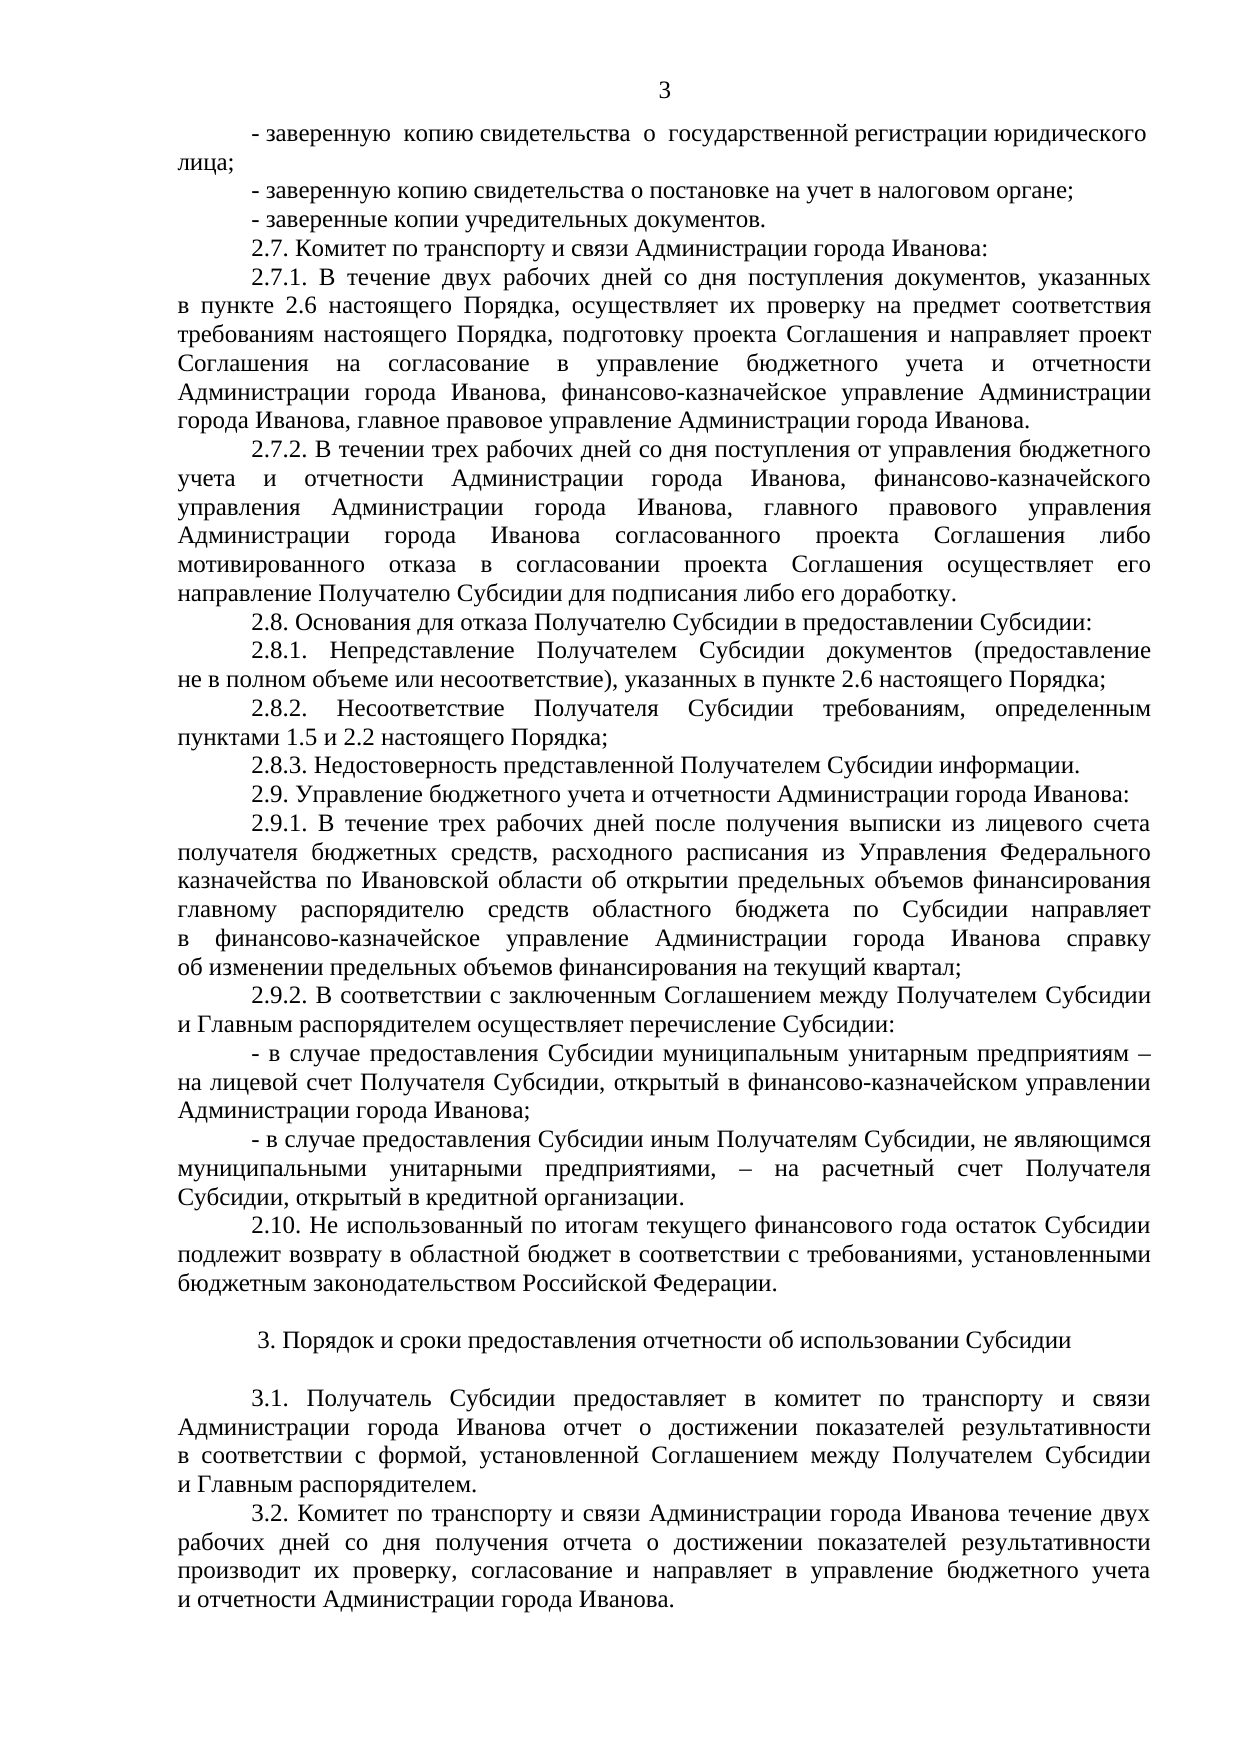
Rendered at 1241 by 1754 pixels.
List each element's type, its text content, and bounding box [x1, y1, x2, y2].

text 3. Порядок и сроки предоставления отчетности об использовании Субсидии [177, 1326, 1152, 1354]
text - в случае предоставления Субсидии муниципальным унитарным предприятиям – на лицевой счет Получателя Субсидии, открытый в финансово-казначейском управлении Администрации города Иванова; [177, 1038, 1152, 1124]
text 2.8.2. Несоответствие Получателя Субсидии требованиям, определенным пунктами 1.5 и 2.2 настоящего Порядка; [177, 693, 1152, 751]
text 3.1. Получатель Субсидии предоставляет в комитет по транспорту и связи Администрации города Иванова отчет о достижении показателей результативности в соответствии с формой, установленной Соглашением между Получателем Субсидии и Главным распорядителем. [177, 1383, 1152, 1498]
text - в случае предоставления Субсидии иным Получателям Субсидии, не являющимся муниципальными унитарными предприятиями, – на расчетный счет Получателя Субсидии, открытый в кредитной организации. [177, 1124, 1152, 1211]
text - заверенную копию свидетельства о государственной регистрации юридического [177, 118, 1152, 147]
text 2.8.1. Непредставление Получателем Субсидии документов (предоставление не в полном объеме или несоответствие), указанных в пункте 2.6 настоящего Порядка; [177, 636, 1152, 693]
text - заверенную копию свидетельства о постановке на учет в налоговом органе; [177, 176, 1152, 204]
text 2.9.2. В соответствии с заключенным Соглашением между Получателем Субсидии и Главным распорядителем осуществляет перечисление Субсидии: [177, 981, 1152, 1038]
text 2.8.3. Недостоверность представленной Получателем Субсидии информации. [177, 751, 1152, 779]
text 2.10. Не использованный по итогам текущего финансового года остаток Субсидии подлежит возврату в областной бюджет в соответствии с требованиями, установленными бюджетным законодательством Российской Федерации. [177, 1211, 1152, 1297]
text 2.8. Основания для отказа Получателю Субсидии в предоставлении Субсидии: [177, 607, 1152, 636]
text 2.7.1. В течение двух рабочих дней со дня поступления документов, указанных в пункте 2.6 настоящего Порядка, осуществляет их проверку на предмет соответствия требованиям настоящего Порядка, подготовку проекта Соглашения и направляет проект Соглашения на согласование в управление бюджетного учета и отчетности Администрации города Иванова, финансово-казначейское управление Администрации города Иванова, главное правовое управление Администрации города Иванова. [177, 262, 1152, 434]
text 2.7.2. В течении трех рабочих дней со дня поступления от управления бюджетного учета и отчетности Администрации города Иванова, финансово-казначейского управления Администрации города Иванова, главного правового управления Администрации города Иванова согласованного проекта Соглашения либо мотивированного отказа в согласовании проекта Соглашения осуществляет его направление Получателю Субсидии для подписания либо его доработку. [177, 434, 1152, 607]
text лица; [177, 147, 1152, 176]
text 2.9. Управление бюджетного учета и отчетности Администрации города Иванова: [177, 779, 1152, 808]
text 2.7. Комитет по транспорту и связи Администрации города Иванова: [177, 233, 1152, 262]
text 2.9.1. В течение трех рабочих дней после получения выписки из лицевого счета получателя бюджетных средств, расходного расписания из Управления Федерального казначейства по Ивановской области об открытии предельных объемов финансирования главному распорядителю средств областного бюджета по Субсидии направляет в финансово-казначейское управление Администрации города Иванова справку об изменении предельных объемов финансирования на текущий квартал; [177, 808, 1152, 981]
text - заверенные копии учредительных документов. [177, 204, 1152, 233]
text 3.2. Комитет по транспорту и связи Администрации города Иванова течение двух рабочих дней со дня получения отчета о достижении показателей результативности производит их проверку, согласование и направляет в управление бюджетного учета и отчетности Администрации города Иванова. [177, 1498, 1152, 1613]
